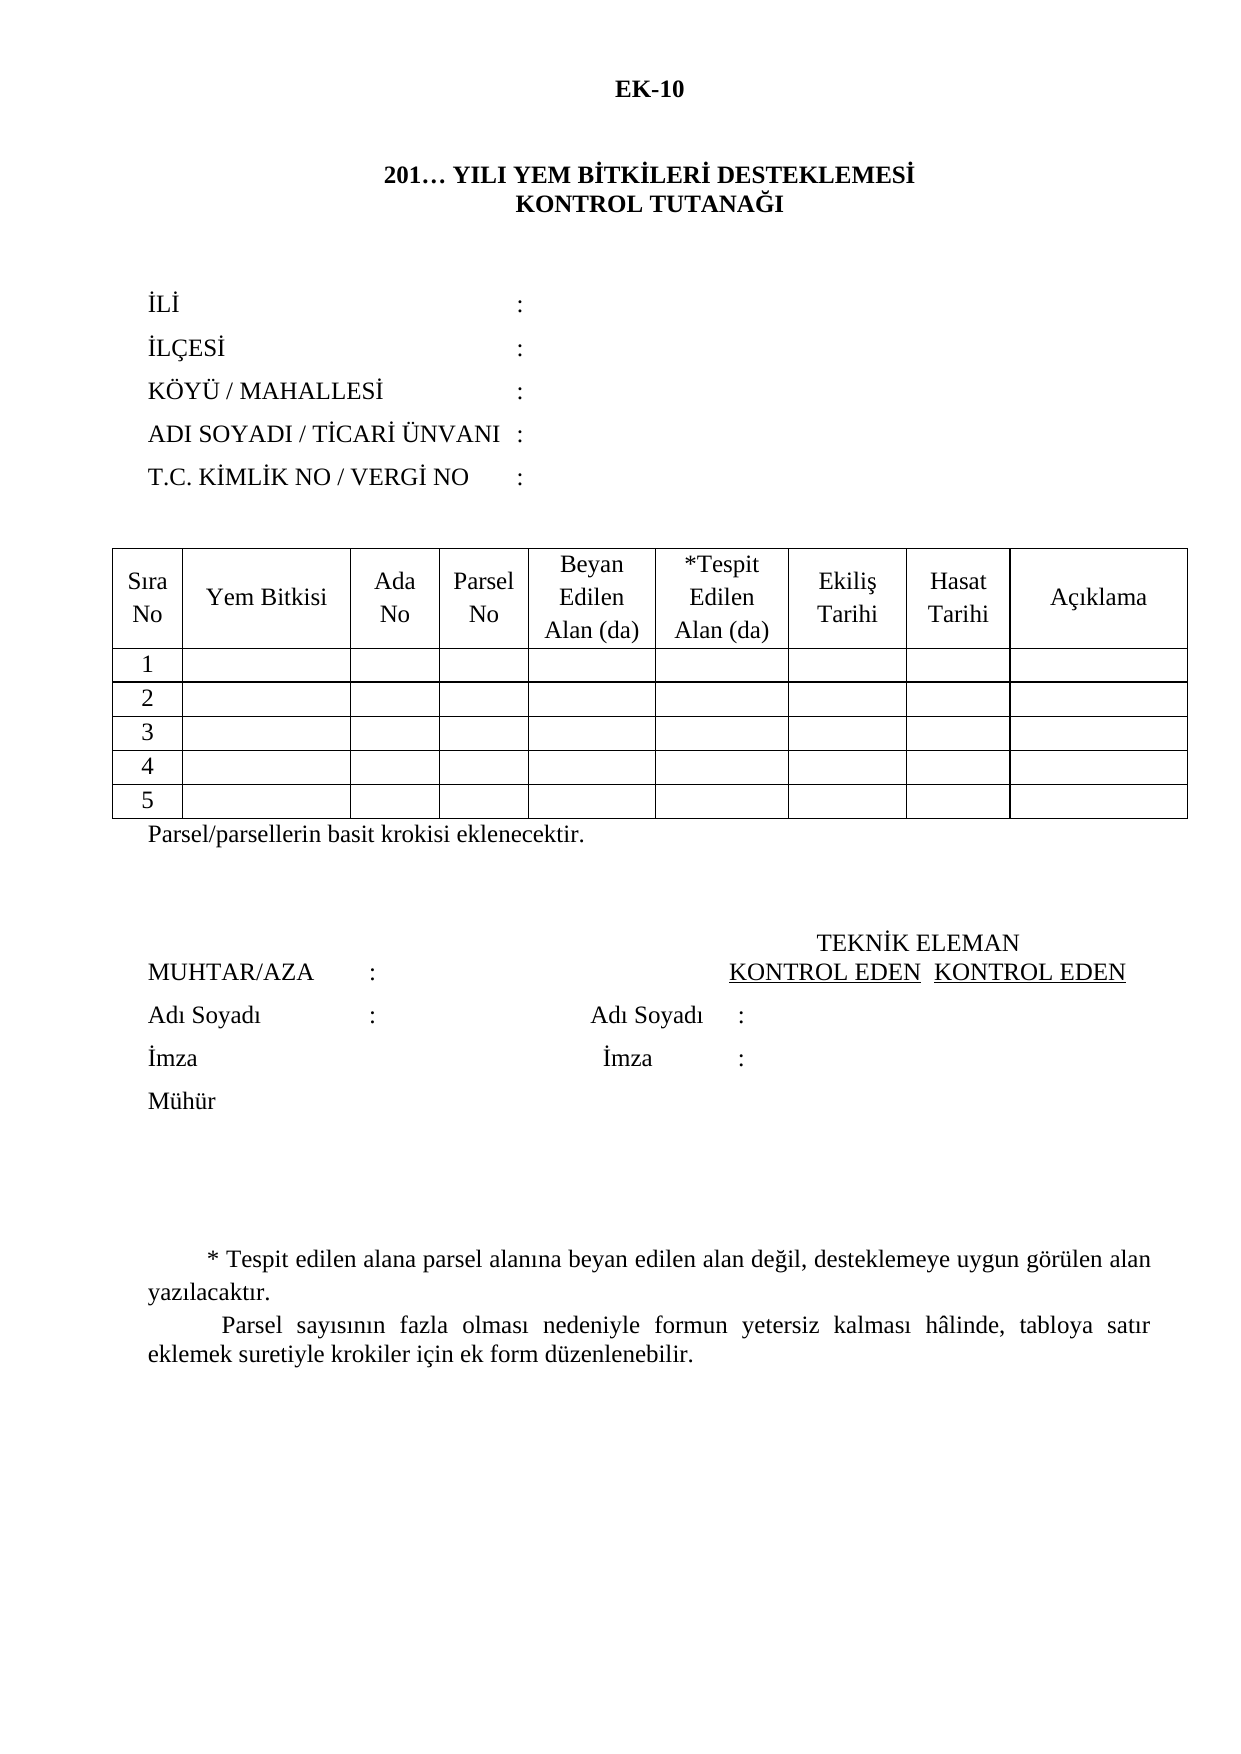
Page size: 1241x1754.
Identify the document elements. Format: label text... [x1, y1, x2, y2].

table_header Beyan Edilen Alan (da) [529, 549, 655, 647]
text İmza İmza : [148, 1043, 1152, 1072]
text Mühür [148, 1086, 1152, 1115]
table_cell [351, 717, 439, 749]
table_cell [1011, 717, 1187, 749]
table_cell 5 [113, 785, 182, 818]
table_cell [351, 683, 439, 716]
table_cell [789, 751, 906, 784]
text İLİ : [148, 289, 1152, 318]
table_cell [529, 785, 655, 818]
text Parsel sayısının fazla olması nedeniyle formun yetersiz kalması hâlinde, tabloya satır eklemek suretiyle krokiler için ek form düzenlenebilir. [148, 1310, 1152, 1368]
table_header Ekiliş Tarihi [789, 549, 906, 647]
table_cell [656, 683, 788, 716]
table_cell [440, 751, 528, 784]
table_cell [907, 649, 1009, 681]
table_cell [440, 785, 528, 818]
table_cell [907, 683, 1009, 716]
table_cell [789, 683, 906, 716]
table_cell [529, 649, 655, 681]
table_cell 1 [113, 649, 182, 681]
table_cell [351, 785, 439, 818]
table_cell [1011, 751, 1187, 784]
table_cell [351, 751, 439, 784]
table_cell [183, 649, 350, 681]
table_header Parsel No [440, 549, 528, 647]
table_header Açıklama [1011, 549, 1187, 647]
table_cell [1011, 649, 1187, 681]
table_cell [351, 649, 439, 681]
table_cell [529, 683, 655, 716]
table_cell [907, 751, 1009, 784]
text EK-10 [148, 74, 1152, 103]
text * Tespit edilen alana parsel alanına beyan edilen alan değil, desteklemeye uygun görülen alan yazılacaktır. [148, 1244, 1152, 1306]
text MUHTAR/AZA : KONTROL EDEN KONTROL EDEN [148, 957, 1152, 985]
table_cell [907, 717, 1009, 749]
text TEKNİK ELEMAN [148, 928, 1152, 957]
table_cell [183, 751, 350, 784]
text Adı Soyadı : Adı Soyadı : [148, 1000, 1152, 1028]
table_header Hasat Tarihi [907, 549, 1009, 647]
text ADI SOYADI / TİCARİ ÜNVANI : [148, 419, 1152, 448]
table_cell [656, 751, 788, 784]
text T.C. KİMLİK NO / VERGİ NO : [148, 462, 1152, 491]
table_cell [656, 649, 788, 681]
table_cell 3 [113, 717, 182, 749]
table_header Sıra No [113, 549, 182, 647]
table_cell 2 [113, 683, 182, 716]
table_cell [656, 717, 788, 749]
table_cell [1011, 785, 1187, 818]
table_cell [529, 717, 655, 749]
table_cell [183, 717, 350, 749]
table_cell [907, 785, 1009, 818]
table_cell [529, 751, 655, 784]
table_cell 4 [113, 751, 182, 784]
text Parsel/parsellerin basit krokisi eklenecektir. [148, 819, 1152, 847]
text KONTROL TUTANAĞI [148, 189, 1152, 218]
table_cell [440, 649, 528, 681]
table_cell [789, 785, 906, 818]
text 201… YILI YEM BİTKİLERİ DESTEKLEMESİ [148, 160, 1152, 189]
table_header Yem Bitkisi [183, 549, 350, 647]
text İLÇESİ : [148, 333, 1152, 361]
table_cell [789, 717, 906, 749]
table_cell [440, 683, 528, 716]
table_cell [183, 785, 350, 818]
table_cell [789, 649, 906, 681]
text KÖYÜ / MAHALLESİ : [148, 376, 1152, 404]
table_header Ada No [351, 549, 439, 647]
table_cell [183, 683, 350, 716]
table_header *Tespit Edilen Alan (da) [656, 549, 788, 647]
table_cell [656, 785, 788, 818]
table_cell [1011, 683, 1187, 716]
table_cell [440, 717, 528, 749]
